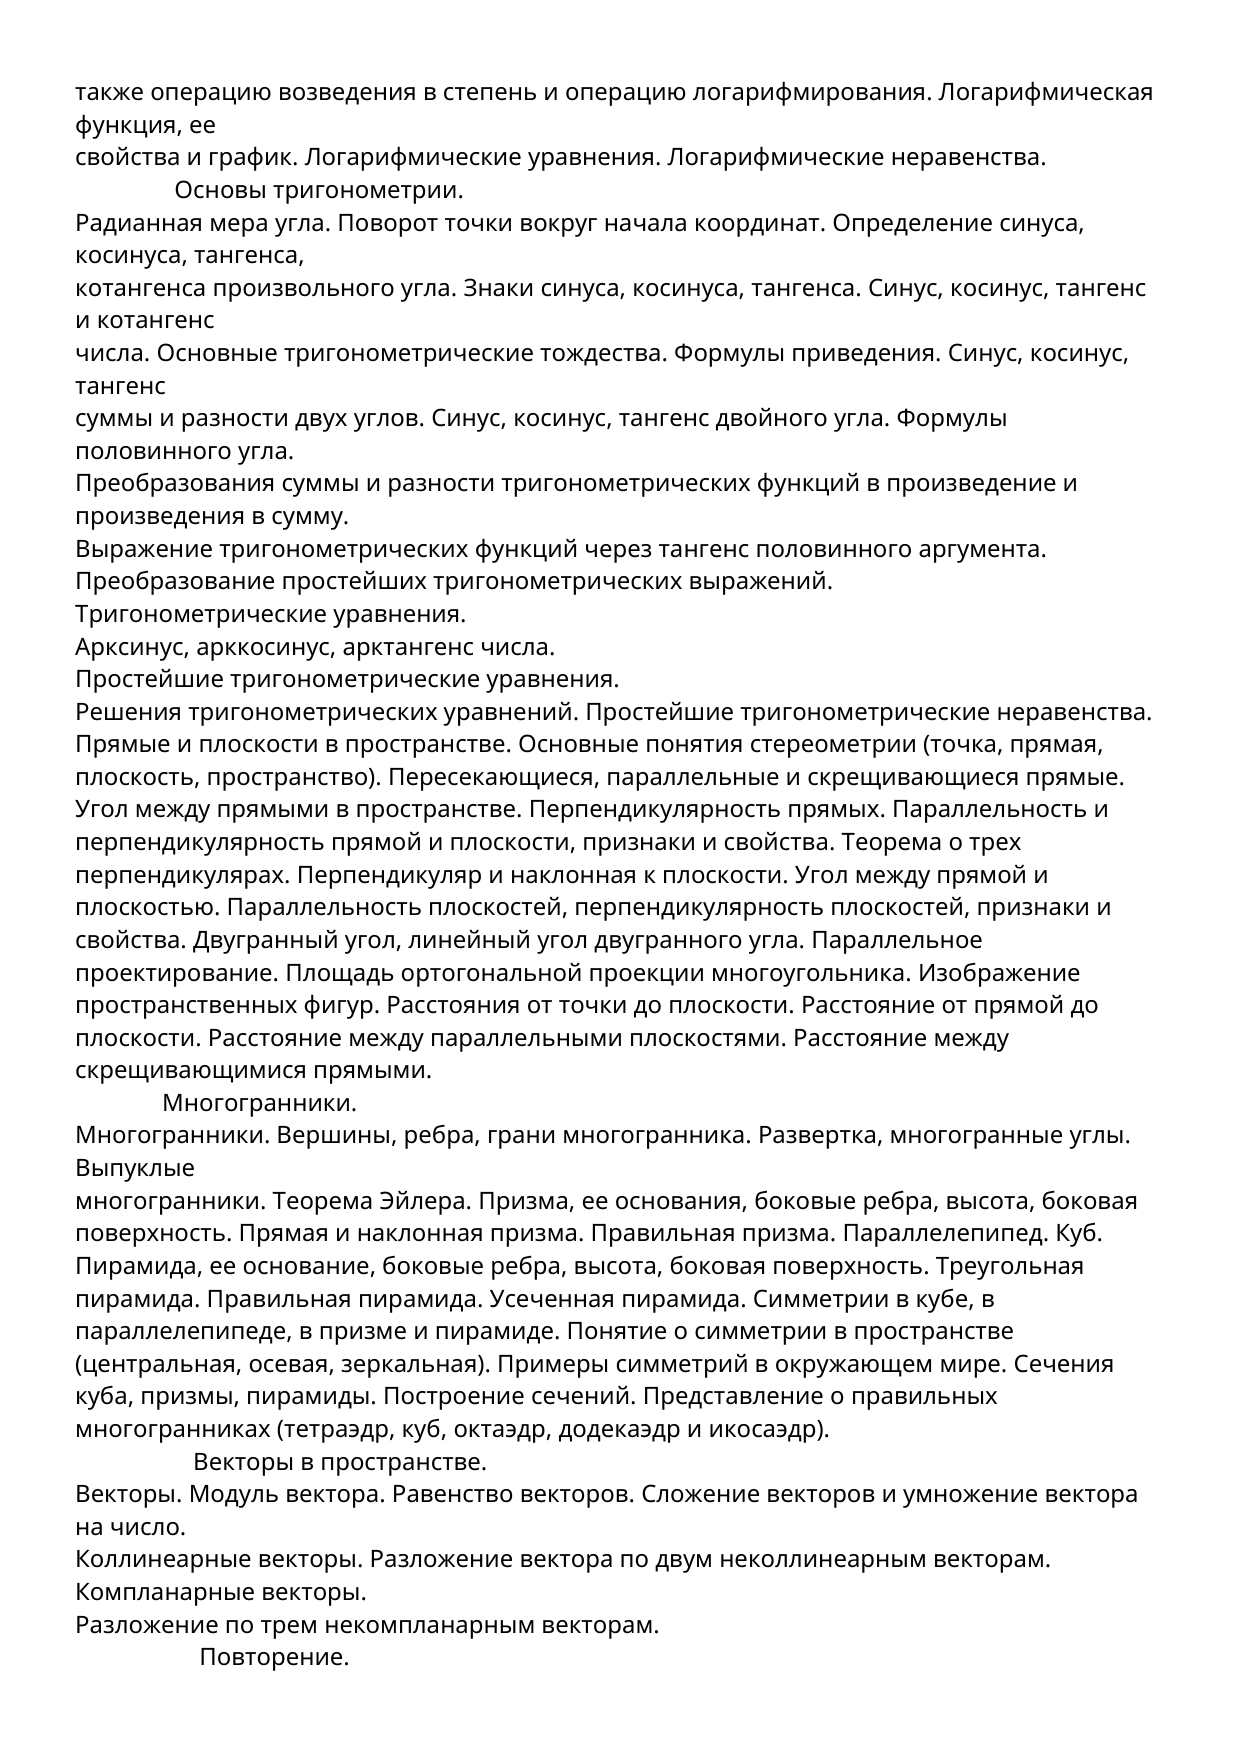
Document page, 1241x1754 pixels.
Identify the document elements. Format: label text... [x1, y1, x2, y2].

text Преобразования суммы и разности тригонометрических функций в произведение и произведения в сумму. [75, 466, 1165, 531]
text Тригонометрические уравнения. [75, 597, 1165, 629]
text Многогранники. Вершины, ребра, грани многогранника. Развертка, многогранные углы. Выпуклые [75, 1118, 1165, 1183]
text котангенса произвольного угла. Знаки синуса, косинуса, тангенса. Синус, косинус, тангенс и котангенс [75, 271, 1165, 336]
text Векторы в пространстве. [75, 1444, 1165, 1477]
text Преобразование простейших тригонометрических выражений. [75, 564, 1165, 597]
text Прямые и плоскости в пространстве. Основные понятия стереометрии (точка, прямая, плоскость, пространство). Пересекающиеся, параллельные и скрещивающиеся прямые. Угол между прямыми в пространстве. Перпендикулярность прямых. Параллельность и перпендикулярность прямой и плоскости, признаки и свойства. Теорема о трех перпендикулярах. Перпендикуляр и наклонная к плоскости. Угол между прямой и плоскостью. Параллельность плоскостей, перпендикулярность плоскостей, признаки и свойства. Двугранный угол, линейный угол двугранного угла. Параллельное проектирование. Площадь ортогональной проекции многоугольника. Изображение пространственных фигур. Расстояния от точки до плоскости. Расстояние от прямой до плоскости. Расстояние между параллельными плоскостями. Расстояние между скрещивающимися прямыми. [75, 727, 1165, 1086]
text Арксинус, арккосинус, арктангенс числа. [75, 629, 1165, 662]
text суммы и разности двух углов. Синус, косинус, тангенс двойного угла. Формулы половинного угла. [75, 401, 1165, 466]
text многогранники. Теорема Эйлера. Призма, ее основания, боковые ребра, высота, боковая поверхность. Прямая и наклонная призма. Правильная призма. Параллелепипед. Куб. Пирамида, ее основание, боковые ребра, высота, боковая поверхность. Треугольная пирамида. Правильная пирамида. Усеченная пирамида. Симметрии в кубе, в параллелепипеде, в призме и пирамиде. Понятие о симметрии в пространстве (центральная, осевая, зеркальная). Примеры симметрий в окружающем мире. Сечения куба, призмы, пирамиды. Построение сечений. Представление о правильных многогранниках (тетраэдр, куб, октаэдр, додекаэдр и икосаэдр). [75, 1183, 1165, 1444]
text Радианная мера угла. Поворот точки вокруг начала координат. Определение синуса, косинуса, тангенса, [75, 205, 1165, 271]
text Векторы. Модуль вектора. Равенство векторов. Сложение векторов и умножение вектора на число. [75, 1477, 1165, 1542]
text Коллинеарные векторы. Разложение вектора по двум неколлинеарным векторам. Компланарные векторы. [75, 1542, 1165, 1607]
text числа. Основные тригонометрические тождества. Формулы приведения. Синус, косинус, тангенс [75, 336, 1165, 401]
text Выражение тригонометрических функций через тангенс половинного аргумента. [75, 531, 1165, 564]
text Простейшие тригонометрические уравнения. [75, 662, 1165, 694]
text Многогранники. [75, 1086, 1165, 1118]
text Разложение по трем некомпланарным векторам. [75, 1607, 1165, 1640]
text Основы тригонометрии. [75, 173, 1165, 205]
text Решения тригонометрических уравнений. Простейшие тригонометрические неравенства. [75, 694, 1165, 727]
text свойства и график. Логарифмические уравнения. Логарифмические неравенства. [75, 140, 1165, 173]
text Повторение. [75, 1640, 1165, 1673]
text также операцию возведения в степень и операцию логарифмирования. Логарифмическая функция, ее [75, 75, 1165, 140]
